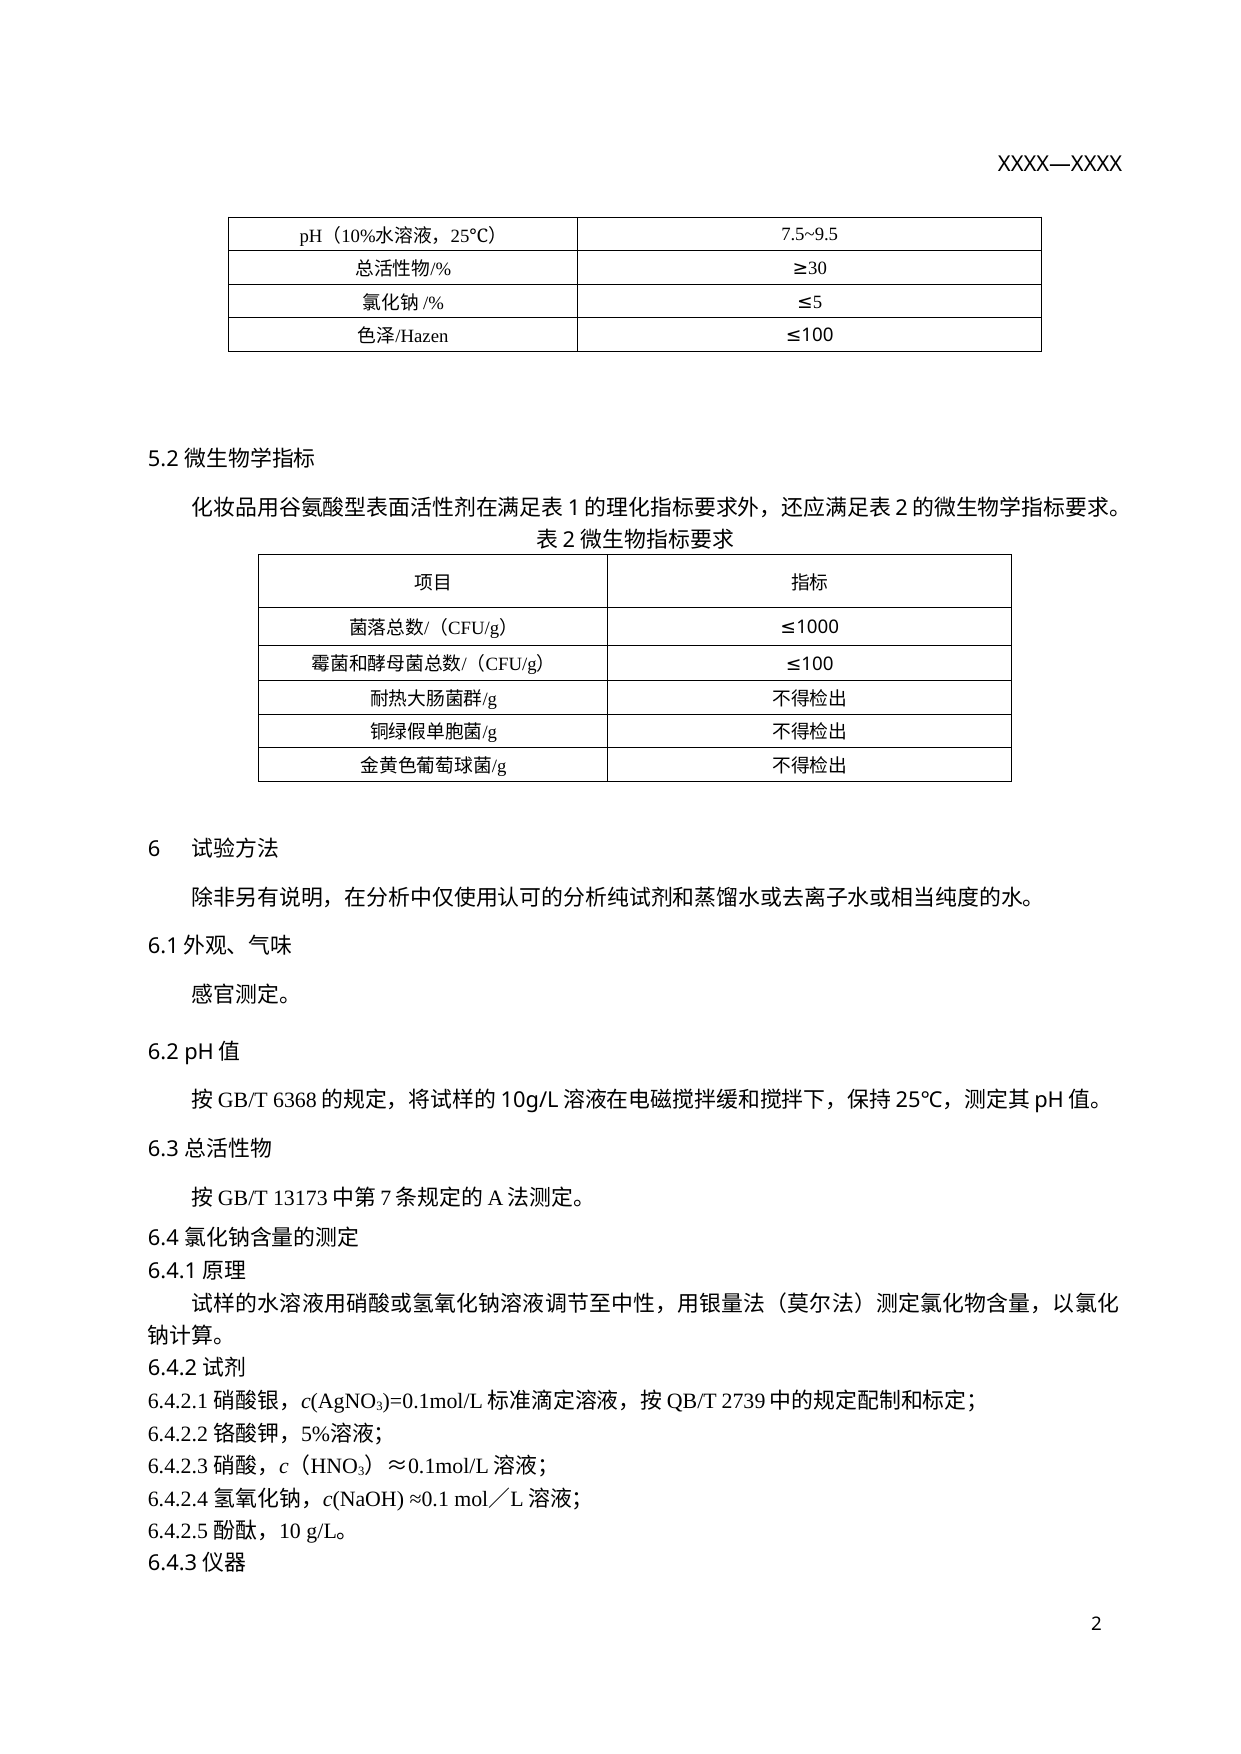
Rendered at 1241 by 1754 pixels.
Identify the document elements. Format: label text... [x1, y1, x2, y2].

text 6.4.3 仪器 [148, 1545, 1122, 1578]
text 6.1外观、气味 [148, 928, 1122, 961]
table_cell pH（10%水溶液，25℃） [229, 218, 577, 250]
text 化妆品用谷氨酸型表面活性剂在满足表1的理化指标要求外，还应满足表2的微生物学指标要求。 [148, 489, 1122, 522]
text 6.4 氯化钠含量的测定 [148, 1220, 1122, 1253]
text 试验方法 [148, 830, 1122, 863]
table_cell 菌落总数/（CFU/g） [259, 608, 607, 644]
table_cell 耐热大肠菌群/g [259, 681, 607, 713]
table_header 指标 [608, 555, 1011, 607]
table_cell ≥30 [578, 251, 1041, 284]
text 按GB/T 6368的规定，将试样的10g/L溶液在电磁搅拌缓和搅拌下，保持25℃，测定其pH值。 [148, 1082, 1122, 1115]
text 除非另有说明，在分析中仅使用认可的分析纯试剂和蒸馏水或去离子水或相当纯度的水。 [148, 879, 1122, 912]
table_cell ≤5 [578, 285, 1041, 317]
table_cell 氯化钠 /% [229, 285, 577, 317]
list 6.4.2.4 氢氧化钠，c(NaOH) ≈0.1 mol／L溶液； [148, 1480, 1122, 1513]
table_cell 不得检出 [608, 748, 1011, 781]
table_cell ≤100 [608, 646, 1011, 680]
table_cell ≤1000 [608, 608, 1011, 644]
text 表2 微生物指标要求 [148, 522, 1122, 554]
table_cell 霉菌和酵母菌总数/（CFU/g） [259, 646, 607, 680]
text 按GB/T 13173中第7条规定的A法测定。 [148, 1180, 1122, 1212]
table_cell 不得检出 [608, 715, 1011, 747]
text 6.4.1 原理 [148, 1253, 1122, 1285]
table_cell 铜绿假单胞菌/g [259, 715, 607, 747]
text 5.2 微生物学指标 [148, 440, 1122, 473]
table_cell 不得检出 [608, 681, 1011, 713]
table_cell 总活性物/% [229, 251, 577, 284]
list 6.4.2.1 硝酸银，c(AgNO3)=0.1mol/L标准滴定溶液，按QB/T 2739中的规定配制和标定； [148, 1383, 1122, 1415]
table_cell 色泽/Hazen [229, 318, 577, 351]
text 6.3 总活性物 [148, 1131, 1122, 1163]
list 6.4.2.2 铬酸钾，5%溶液； [148, 1415, 1122, 1448]
text 感官测定。 [148, 977, 1122, 1009]
table_cell 金黄色葡萄球菌/g [259, 748, 607, 781]
text 6.2 pH值 [148, 1033, 1122, 1066]
table_cell 7.5~9.5 [578, 218, 1041, 250]
table_header 项目 [259, 555, 607, 607]
list 6.4.2.3 硝酸，c（HNO3）≈0.1mol/L溶液； [148, 1448, 1122, 1480]
list 6.4.2.5 酚酞，10 g/L。 [148, 1513, 1122, 1545]
text 6.4.2 试剂 [148, 1350, 1122, 1383]
table_cell ≤100 [578, 318, 1041, 351]
text 试样的水溶液用硝酸或氢氧化钠溶液调节至中性，用银量法（莫尔法）测定氯化物含量，以氯化钠计算。 [148, 1285, 1122, 1350]
